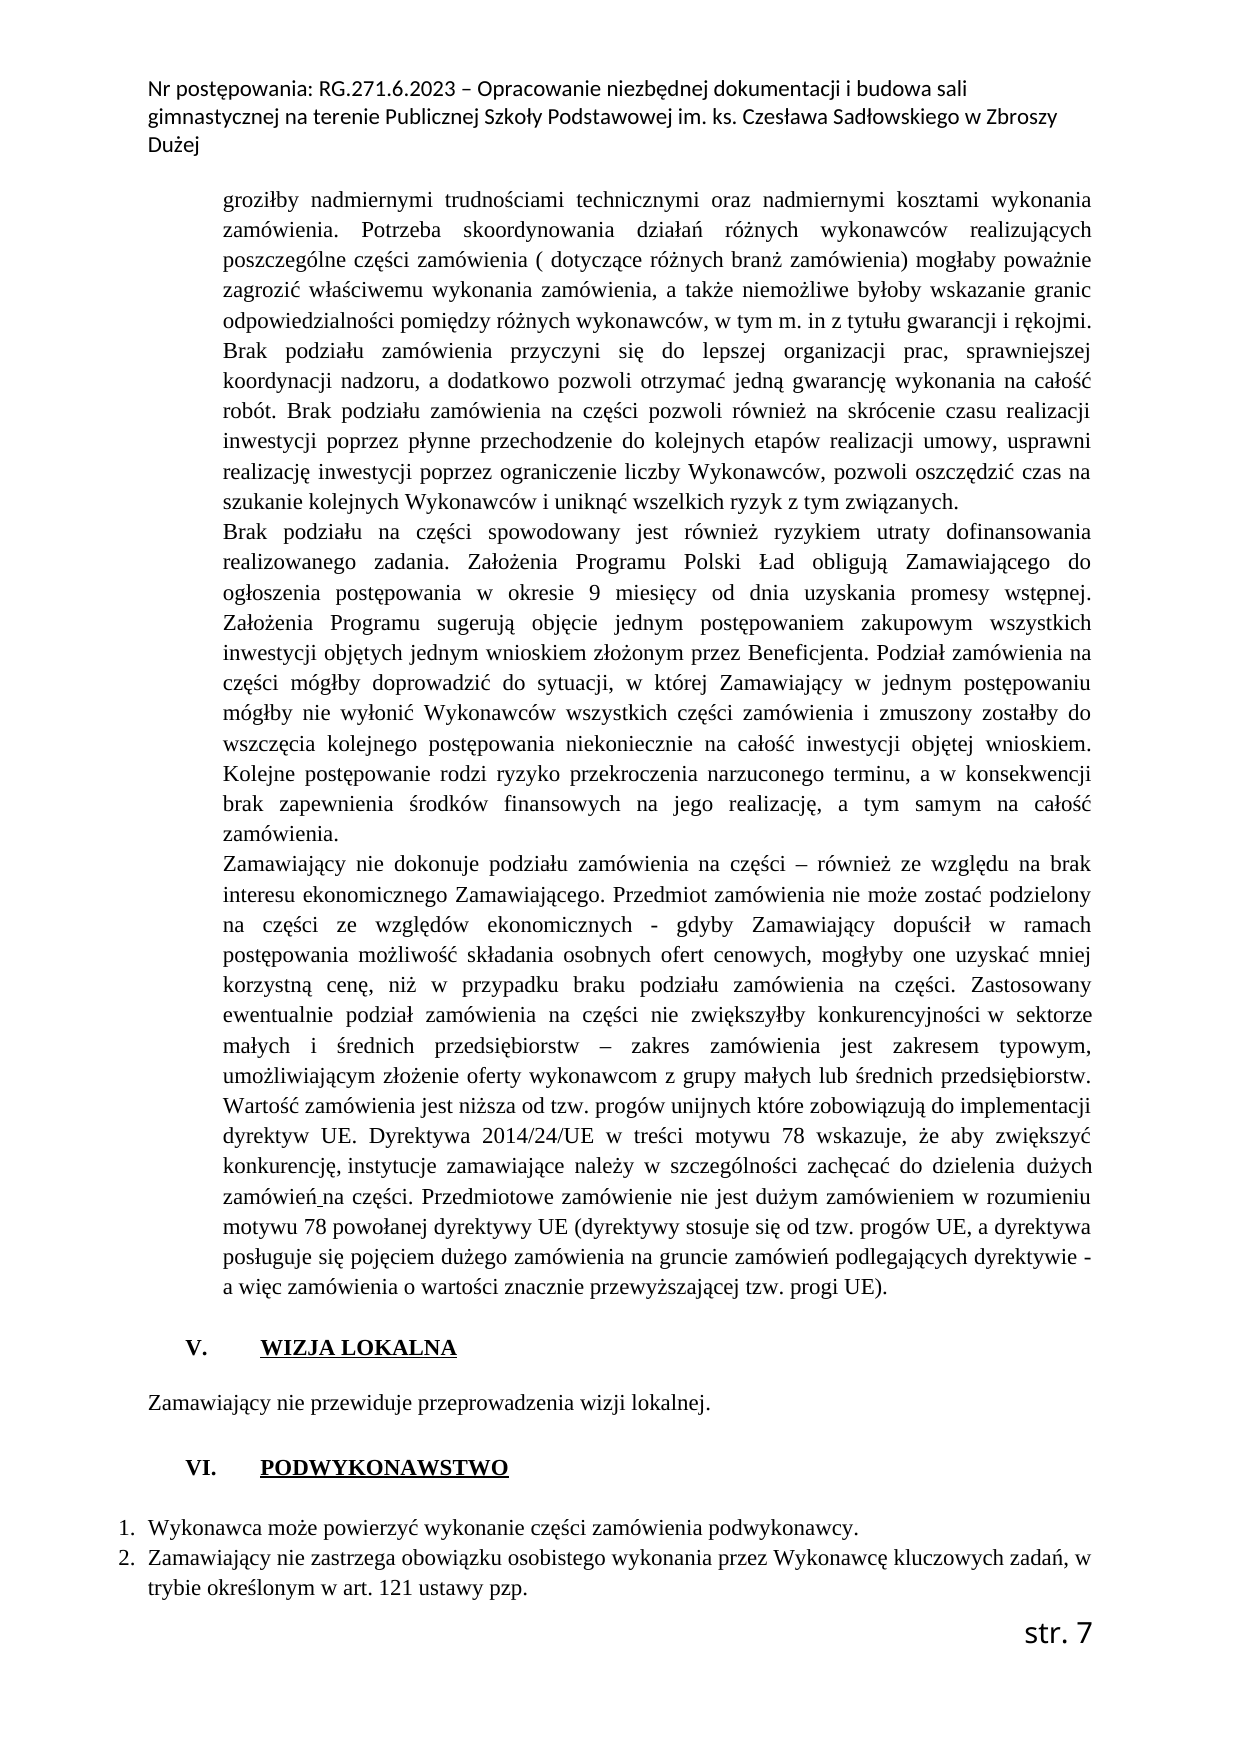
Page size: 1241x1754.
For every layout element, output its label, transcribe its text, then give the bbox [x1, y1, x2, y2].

text Zamawiający nie przewiduje przeprowadzenia wizji lokalnej. [148, 1389, 1093, 1415]
list Zamawiający nie zastrzega obowiązku osobistego wykonania przez Wykonawcę kluczowych zadań, w trybie określonym w art. 121 ustawy pzp. [118, 1544, 1093, 1601]
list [185, 186, 1093, 514]
list WIZJA LOKALNA [185, 1334, 1093, 1360]
list PODWYKONAWSTWO [185, 1453, 1093, 1480]
list Brak podziału na części spowodowany jest również ryzykiem utraty dofinansowania realizowanego zadania. Założenia Programu Polski Ład obligują Zamawiającego do ogłoszenia postępowania w okresie 9 miesięcy od dnia uzyskania promesy wstępnej. Założenia Programu sugerują objęcie jednym postępowaniem zakupowym wszystkich inwestycji objętych jednym wnioskiem złożonym przez Beneficjenta. Podział zamówienia na części mógłby doprowadzić do sytuacji, w której Zamawiający w jednym postępowaniu mógłby nie wyłonić Wykonawców wszystkich części zamówienia i zmuszony zostałby do wszczęcia kolejnego postępowania niekoniecznie na całość inwestycji objętej wnioskiem. Kolejne postępowanie rodzi ryzyko przekroczenia narzuconego terminu, a w konsekwencji brak zapewnienia środków finansowych na jego realizację, a tym samym na całość zamówienia. [223, 518, 1093, 847]
list Wykonawca może powierzyć wykonanie części zamówienia podwykonawcy. [118, 1514, 1093, 1540]
list Zamawiający nie dokonuje podziału zamówienia na części – również ze względu na brak interesu ekonomicznego Zamawiającego. Przedmiot zamówienia nie może zostać podzielony na części ze względów ekonomicznych - gdyby Zamawiający dopuścił w ramach postępowania możliwość składania osobnych ofert cenowych, mogłyby one uzyskać mniej korzystną cenę, niż w przypadku braku podziału zamówienia na części. Zastosowany ewentualnie podział zamówienia na części nie zwiększyłby konkurencyjności w sektorze małych i średnich przedsiębiorstw – zakres zamówienia jest zakresem typowym, umożliwiającym złożenie oferty wykonawcom z grupy małych lub średnich przedsiębiorstw. Wartość zamówienia jest niższa od tzw. progów unijnych które zobowiązują do implementacji dyrektyw UE. Dyrektywa 2014/24/UE w treści motywu 78 wskazuje, że aby zwiększyć konkurencję, instytucje zamawiające należy w szczególności zachęcać do dzielenia dużych zamówień na części. Przedmiotowe zamówienie nie jest dużym zamówieniem w rozumieniu motywu 78 powołanej dyrektywy UE (dyrektywy stosuje się od tzw. progów UE, a dyrektywa posługuje się pojęciem dużego zamówienia na gruncie zamówień podlegających dyrektywie - a więc zamówienia o wartości znacznie przewyższającej tzw. progi UE). [223, 850, 1093, 1300]
